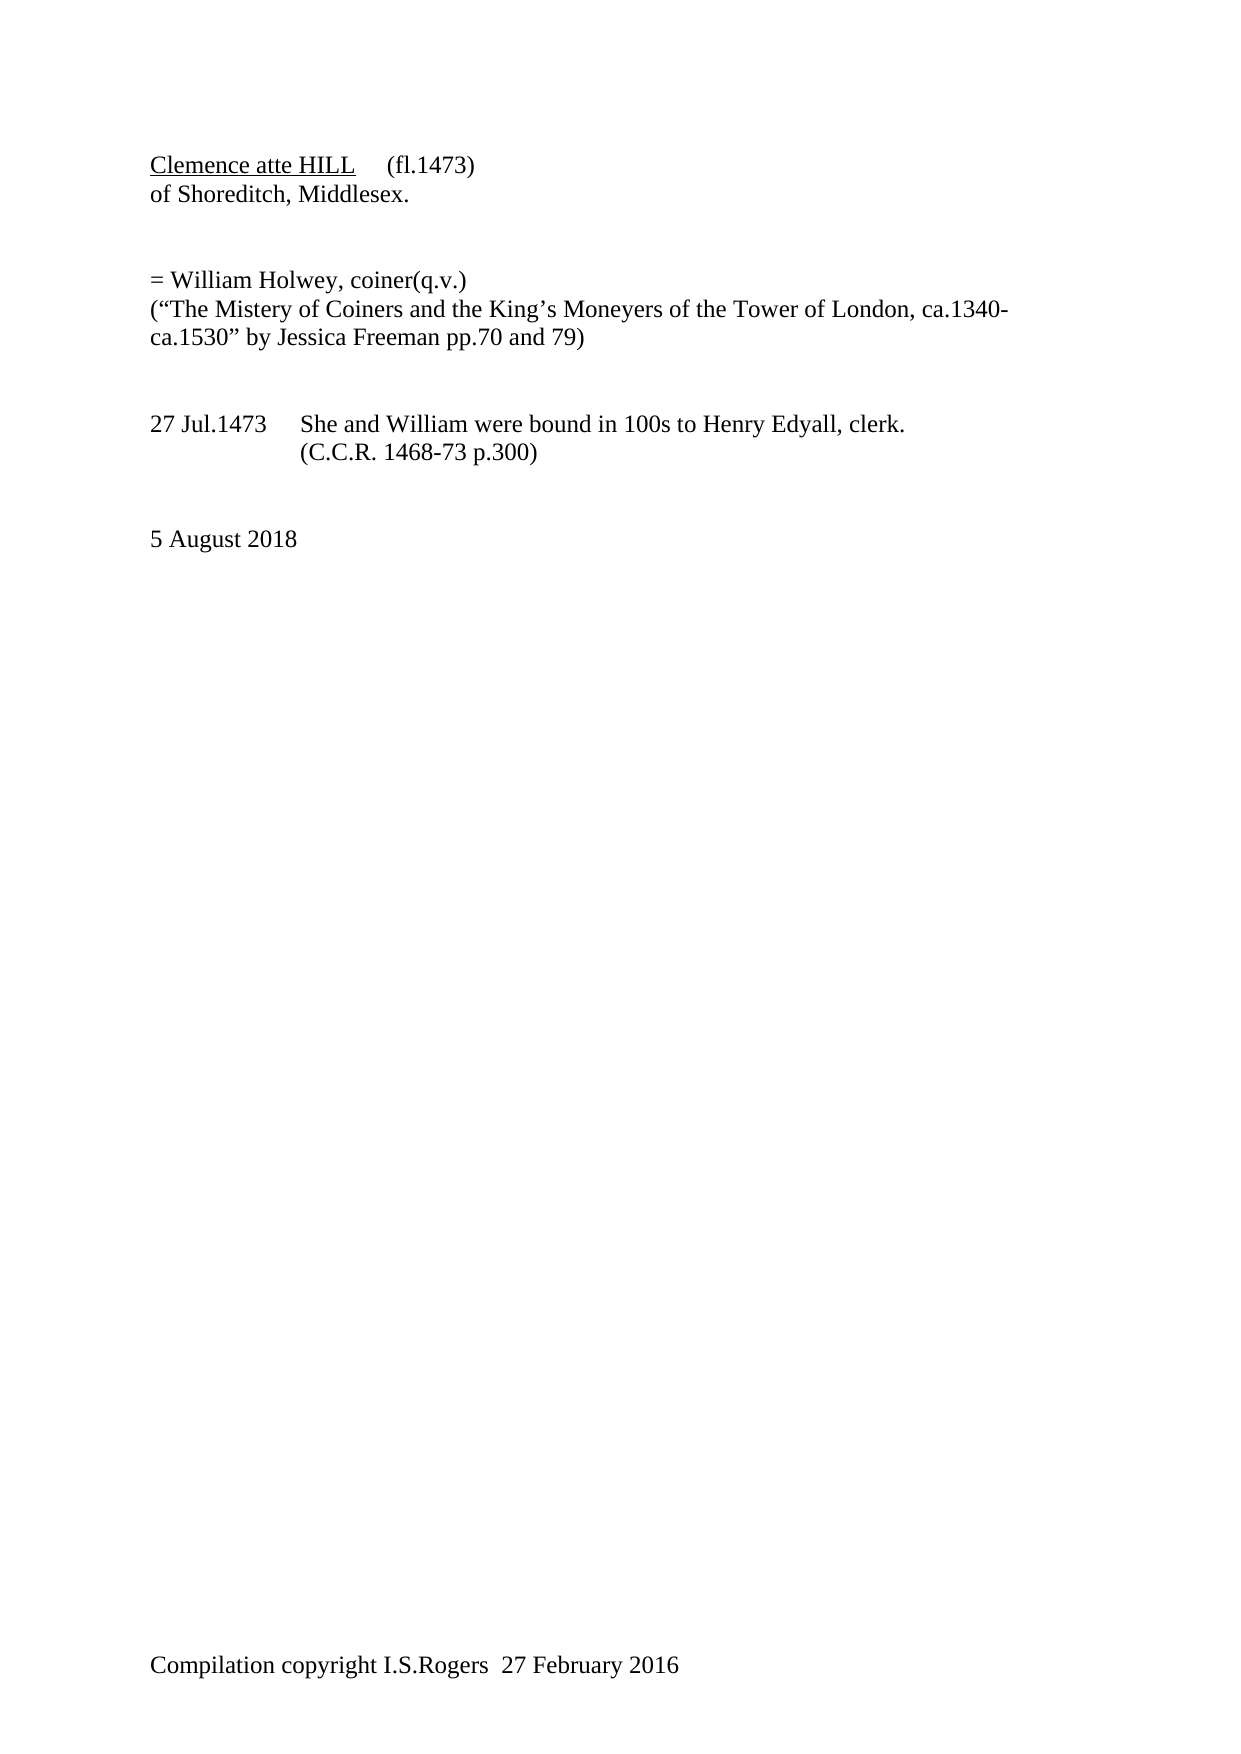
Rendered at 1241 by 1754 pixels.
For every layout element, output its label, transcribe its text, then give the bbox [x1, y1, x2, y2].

text Clemence atte HILL (fl.1473) [150, 150, 1090, 179]
text (“The Mistery of Coiners and the King’s Moneyers of the Tower of London, ca.1340- [150, 294, 1090, 322]
text 5 August 2018 [150, 524, 1090, 552]
text (C.C.R. 1468-73 p.300) [150, 437, 1090, 466]
text 27 Jul.1473 She and William were bound in 100s to Henry Edyall, clerk. [150, 409, 1090, 437]
text of Shoreditch, Middlesex. [150, 179, 1090, 207]
text = William Holwey, coiner(q.v.) [150, 265, 1090, 294]
text ca.1530” by Jessica Freeman pp.70 and 79) [150, 322, 1090, 351]
